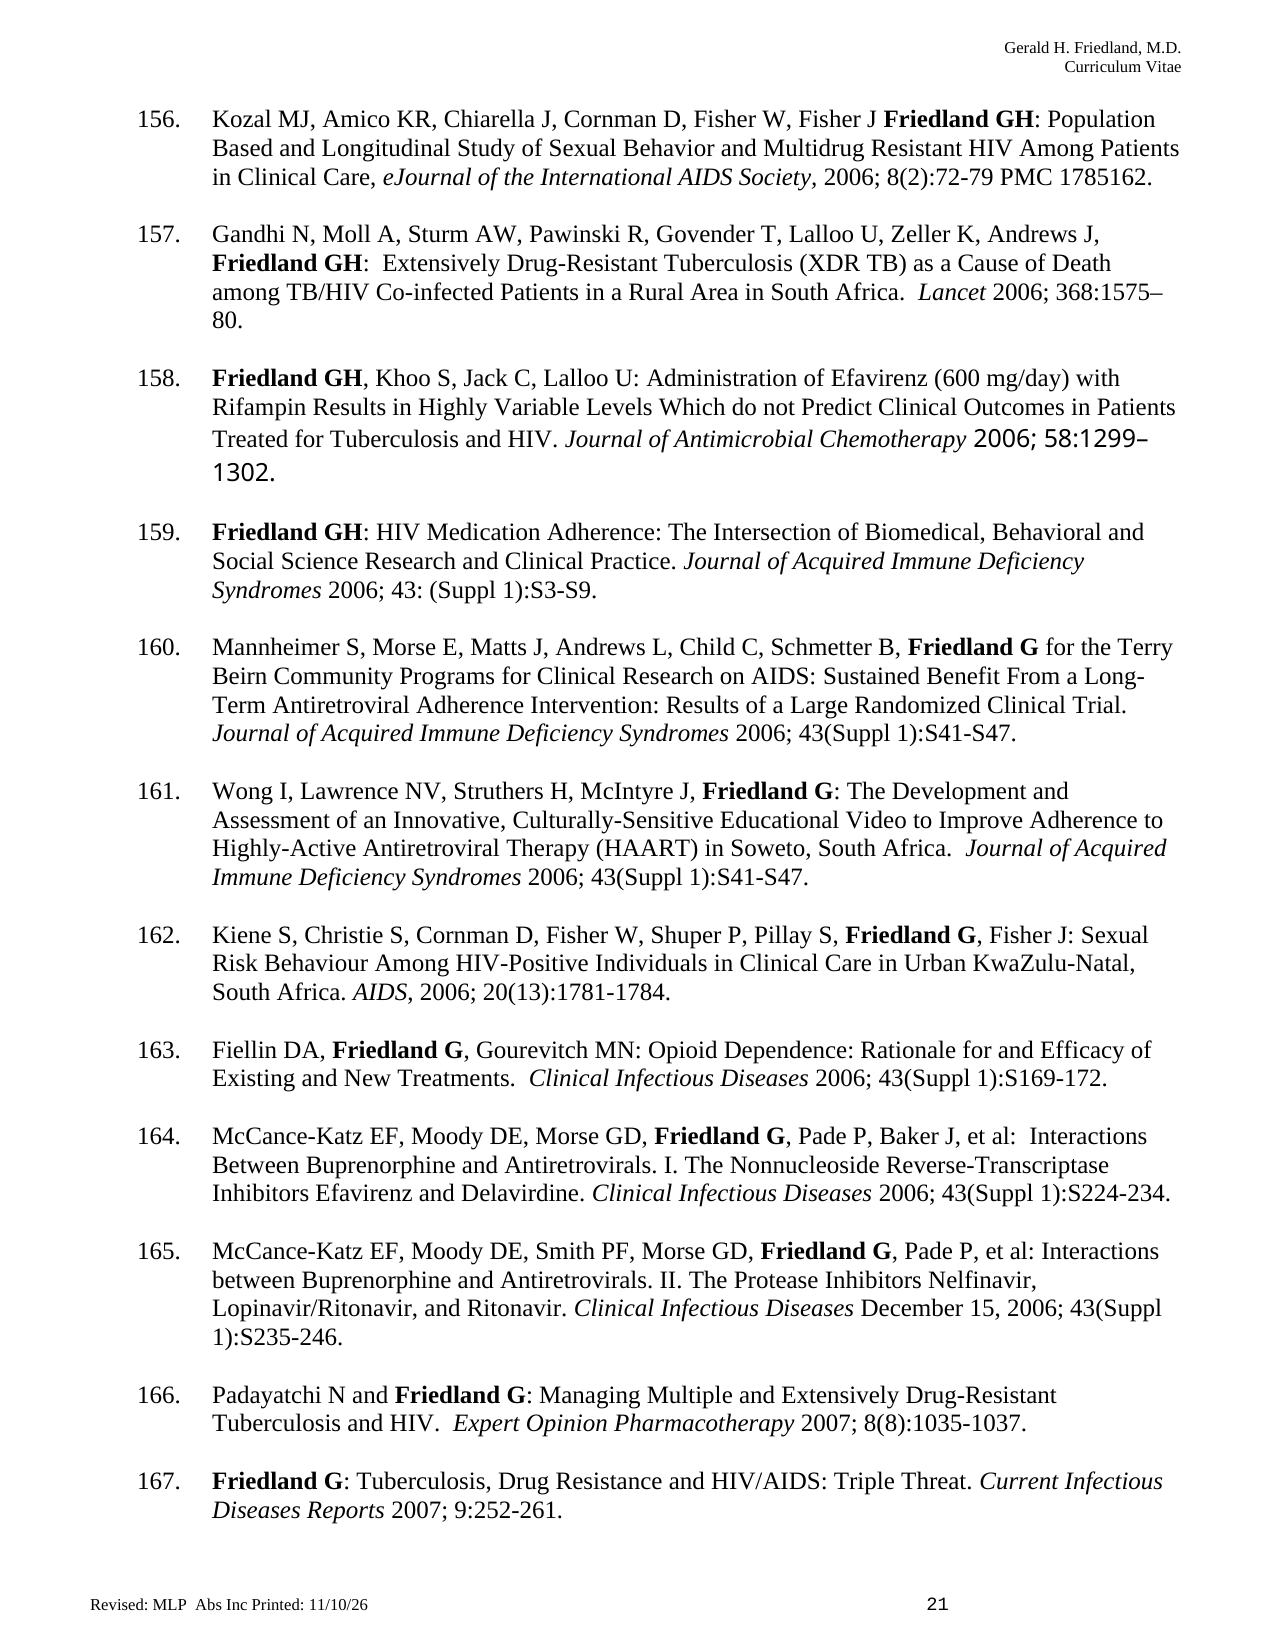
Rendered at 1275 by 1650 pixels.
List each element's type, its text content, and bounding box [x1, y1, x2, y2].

list Gandhi N Moll A Sturm AW Pawinski R Govender T Lalloo U Zeller K Andrews J Friedland GH: Extensively Drug-Resistant Tuberculosis (XDR TB) as a Cause of Death among TB/HIV Co-infected Patients in a Rural Area in South Africa. Lancet 2006; 368:1575–80. [137, 219, 1181, 334]
list Kiene S Christie S Cornman D Fisher W Shuper P Pillay S Friedland G, Fisher J: Sexual Risk Behaviour Among HIV-Positive Individuals in Clinical Care in Urban KwaZulu-Natal South Africa. AIDS 2006; 20(13):1781-1784. [137, 920, 1181, 1006]
list McCance-Katz EF Moody DE Morse GD Friedland G, Pade P Baker J et al: Interactions Between Buprenorphine and Antiretrovirals. I. The Nonnucleoside Reverse-Transcriptase Inhibitors Efavirenz and Delavirdine. Clinical Infectious Diseases 2006; 43(Suppl 1):S224-234. [137, 1121, 1181, 1207]
list Kozal MJ Amico KR Chiarella J Cornman D Fisher W Fisher J Friedland GH: Population Based and Longitudinal Study of Sexual Behavior and Multidrug Resistant HIV Among Patients in Clinical Care eJournal of the International AIDS Society 2006; 8(2):72-79 PMC 1785162. [137, 104, 1181, 190]
list McCance-Katz EF Moody DE Smith PF Morse GD Friedland G, Pade P et al: Interactions between Buprenorphine and Antiretrovirals. II. The Protease Inhibitors Nelfinavir Lopinavir/Ritonavir and Ritonavir. Clinical Infectious Diseases December 15 2006; 43(Suppl 1):S235-246. [137, 1236, 1181, 1351]
list Fiellin DA Friedland G, : Opioid Dependence: Rationale for and Efficacy of Existing and New Treatments. Clinical Infectious Diseases 2006; 43(Suppl 1):S169-172. [137, 1035, 1181, 1092]
list Mannheimer S Morse E Matts J Andrews L Child C Schmetter B Friedland G for the Terry Beirn Community Programs for Clinical Research on AIDS: Sustained Benefit From a Long-Term Antiretroviral Adherence Intervention: Results of a Large Randomized Clinical Trial. Journal of Acquired Immune Deficiency Syndromes 2006; 43(Suppl 1):S41-S47. [137, 632, 1181, 776]
list Friedland GH: HIV Medication Adherence: The Intersection of Biomedical Behavioral and Social Science Research and Clinical Practice. Journal of Acquired Immune Deficiency Syndromes 2006; 43: (Suppl 1):S3-S9. [137, 517, 1181, 632]
list Friedland G: Tuberculosis Drug Resistance and HIV/AIDS: Triple Threat. Current Infectious Diseases Reports 2007; 9:252-261. [137, 1466, 1181, 1523]
list Wong I Lawrence NV Struthers H McIntyre J Friedland G: The Development and Assessment of an Innovative Culturally-Sensitive Educational Video to Improve Adherence to Highly-Active Antiretroviral Therapy (HAART) in Soweto South Africa. Journal of Acquired Immune Deficiency Syndromes 2006; 43(Suppl 1):S41-S47. [137, 776, 1181, 891]
list Friedland GH, Khoo S Jack C Lalloo U: Administration of Efavirenz (600 mg/day) with Rifampin Results in Highly Variable Levels Which do not Predict Clinical Outcomes in Patients Treated for Tuberculosis and HIV. Journal of Antimicrobial Chemotherapy 2006; 58:1299–1302. [137, 363, 1181, 488]
list Padayatchi N and Friedland G: Managing Multiple and Extensively Drug-Resistant Tuberculosis and HIV. Expert Opinion Pharmacotherapy 2007; 8(8):1035-1037. [137, 1380, 1181, 1437]
